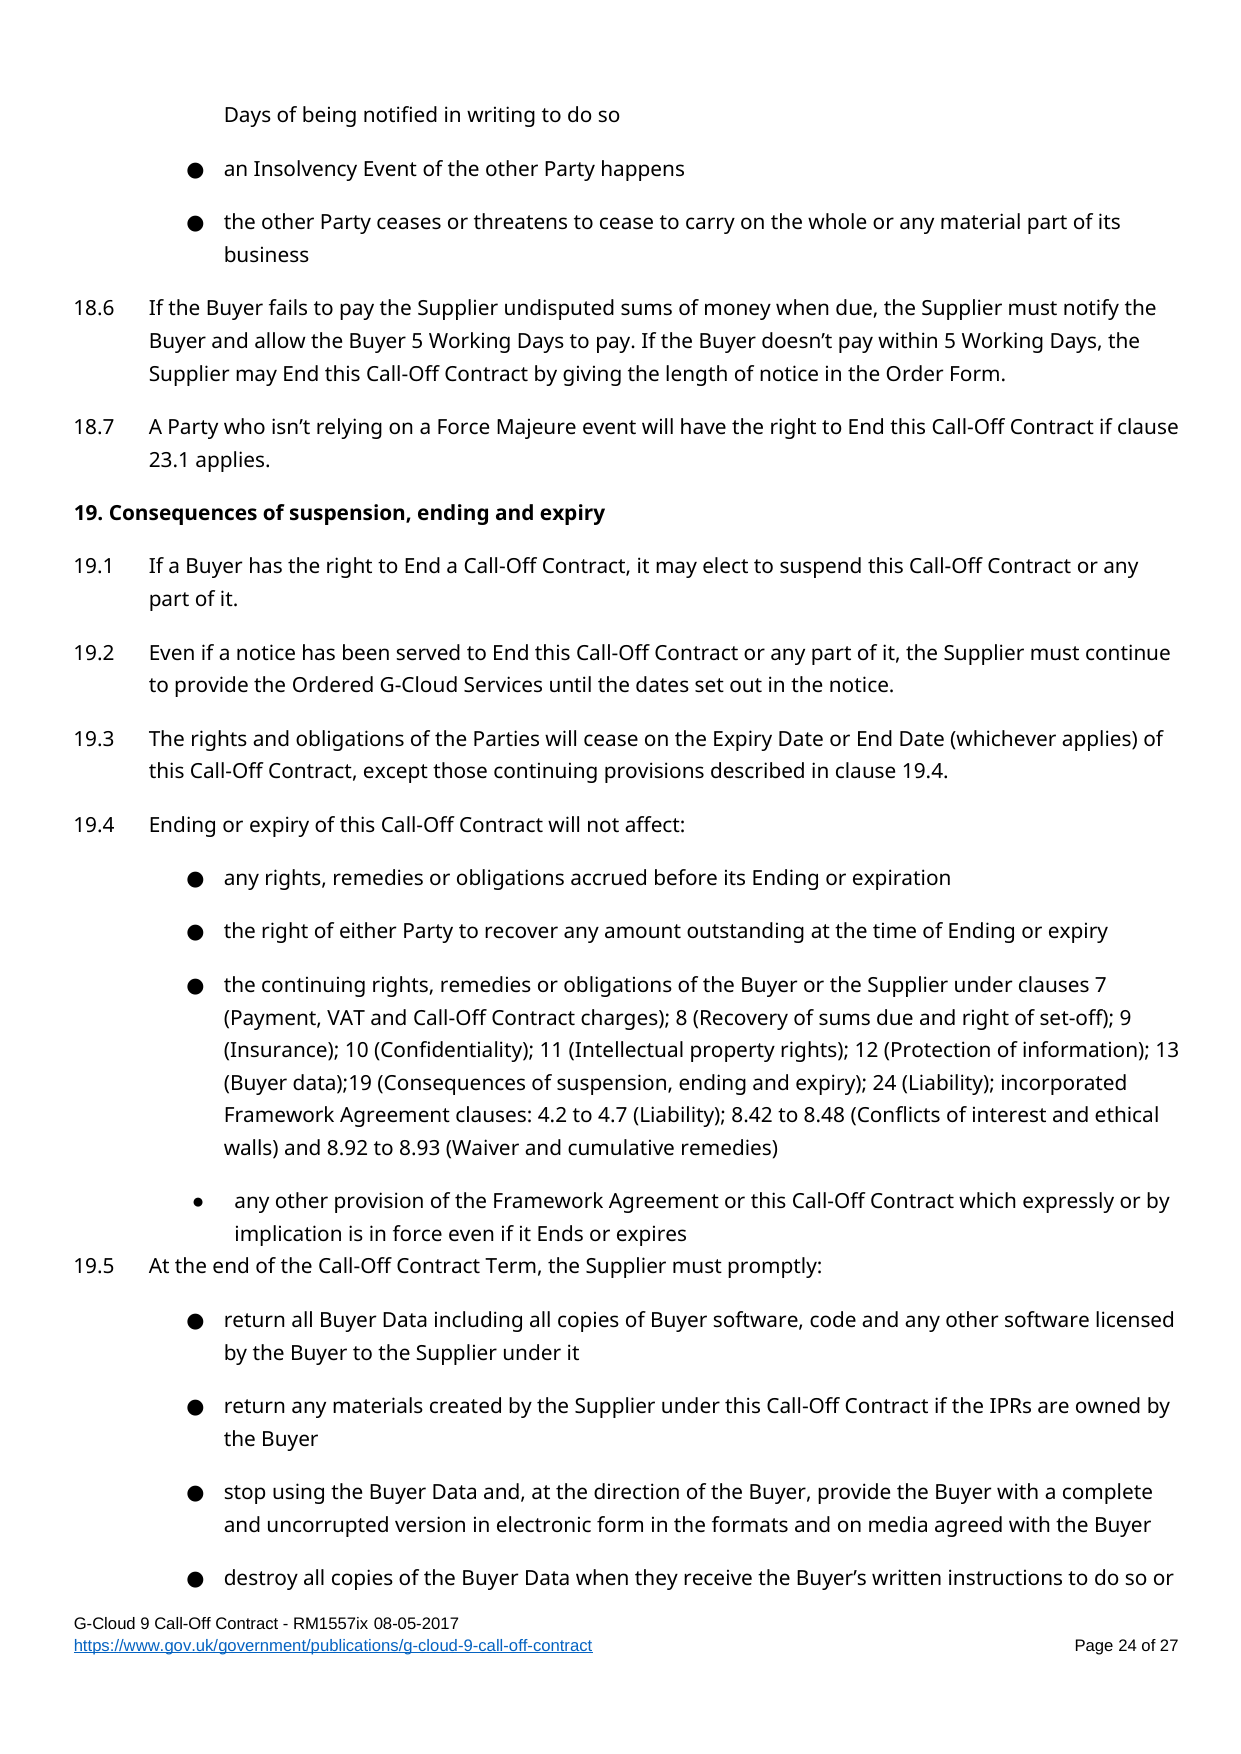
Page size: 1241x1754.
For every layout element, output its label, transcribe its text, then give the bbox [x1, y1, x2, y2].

list Ending or expiry of this Call-Off Contract will not affect: [73, 810, 1182, 838]
list any rights, remedies or obligations accrued before its Ending or expiration [186, 863, 1182, 892]
list return any materials created by the Supplier under this Call-Off Contract if the IPRs are owned by the Buyer [186, 1391, 1182, 1452]
list Even if a notice has been served to End this Call-Off Contract or any part of it, the Supplier must continue to provide the Ordered G-Cloud Services until the dates set out in the notice. [73, 638, 1182, 699]
list return all Buyer Data including all copies of Buyer software, code and any other software licensed by the Buyer to the Supplier under it [186, 1305, 1182, 1366]
list If a Buyer has the right to End a Call-Off Contract, it may elect to suspend this Call-Off Contract or any part of it. [73, 552, 1182, 613]
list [186, 101, 1182, 129]
list the right of either Party to recover any amount outstanding at the time of Ending or expiry [186, 917, 1182, 945]
list A Party who isn’t relying on a Force Majeure event will have the right to End this Call-Off Contract if clause 23.1 applies. [73, 412, 1182, 473]
list stop using the Buyer Data and, at the direction of the Buyer, provide the Buyer with a complete and uncorrupted version in electronic form in the formats and on media agreed with the Buyer [186, 1477, 1182, 1538]
list an Insolvency Event of the other Party happens [186, 154, 1182, 182]
list The rights and obligations of the Parties will cease on the Expiry Date or End Date (whichever applies) of this Call-Off Contract, except those continuing provisions described in clause 19.4. [73, 724, 1182, 785]
list If the Buyer fails to pay the Supplier undisputed sums of money when due, the Supplier must notify the Buyer and allow the Buyer 5 Working Days to pay. If the Buyer doesn’t pay within 5 Working Days, the Supplier may End this Call-Off Contract by giving the length of notice in the Order Form. [73, 293, 1182, 387]
list the other Party ceases or threatens to cease to carry on the whole or any material part of its business [186, 207, 1182, 268]
list At the end of the Call-Off Contract Term, the Supplier must promptly: [73, 1252, 1182, 1280]
list the continuing rights, remedies or obligations of the Buyer or the Supplier under clauses 7 (Payment, VAT and Call-Off Contract charges); 8 (Recovery of sums due and right of set-off); 9 (Insurance); 10 (Confidentiality); 11 (Intellectual property rights); 12 (Protection of information); 13 (Buyer data);19 (Consequences of suspension, ending and expiry); 24 (Liability); incorporated Framework Agreement clauses: 4.2 to 4.7 (Liability); 8.42 to 8.48 (Conflicts of interest and ethical walls) and 8.92 to 8.93 (Waiver and cumulative remedies) [186, 970, 1182, 1161]
text 19. Consequences of suspension, ending and expiry [73, 498, 1182, 527]
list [186, 1563, 1182, 1592]
list any other provision of the Framework Agreement or this Call-Off Contract which expressly or by implication is in force even if it Ends or expires [192, 1186, 1182, 1247]
